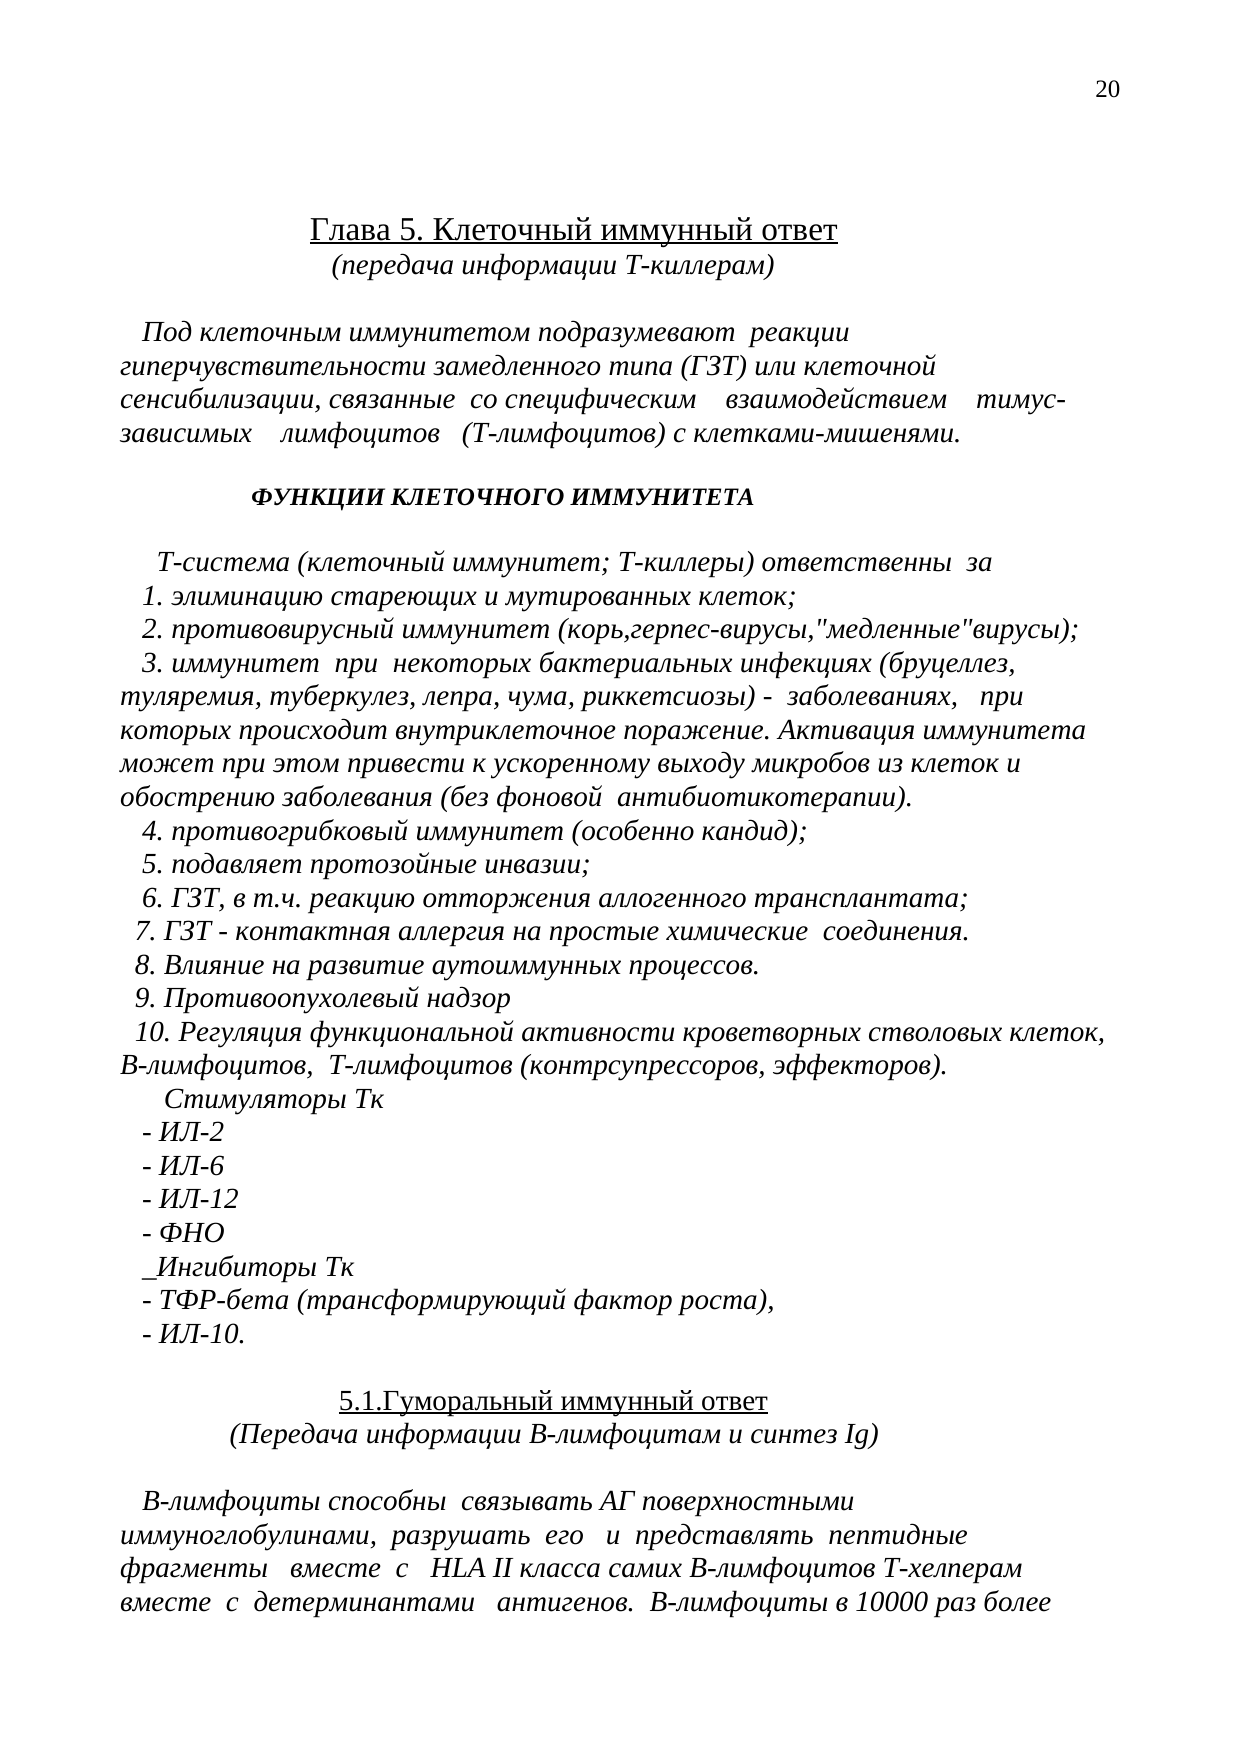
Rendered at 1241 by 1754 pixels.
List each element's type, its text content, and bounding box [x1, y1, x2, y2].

text Под клеточным иммунитетом подразумевают реакции гиперчувствительности замедленного типа (ГЗТ) или клеточной сенсибилизации, связанные со специфическим взаимодействием тимус-зависимых лимфоцитов (Т-лимфоцитов) с клетками-мишенями. [120, 314, 1120, 448]
text - ТФР-бета (трансформирующий фактор роста), [120, 1282, 1120, 1316]
text 3. иммунитет при некоторых бактериальных инфекциях (бруцеллез, туляремия, туберкулез, лепра, чума, риккетсиозы) - заболеваниях, при которых происходит внутриклеточное поражение. Активация иммунитета может при этом привести к ускоренному выходу микробов из клеток и обострению заболевания (без фоновой антибиотикотерапии). [120, 645, 1120, 813]
text - ИЛ-12 [120, 1182, 1120, 1215]
text - ФНО [120, 1215, 1120, 1249]
text _Ингибиторы Тк [120, 1249, 1120, 1282]
text 10. Регуляция функциональной активности кроветворных стволовых клеток, В-лимфоцитов, Т-лимфоцитов (контрсупрессоров, эффекторов). [120, 1014, 1120, 1081]
text Глава 5. Клеточный иммунный ответ [120, 209, 1120, 247]
text - ИЛ-10. [120, 1316, 1120, 1349]
text Стимуляторы Тк [120, 1081, 1120, 1114]
text - ИЛ-6 [120, 1148, 1120, 1182]
text 5.1.Гуморальный иммунный ответ [120, 1383, 1120, 1416]
text Т-система (клеточный иммунитет; Т-киллеры) ответственны за [120, 544, 1120, 578]
text 4. противогрибковый иммунитет (особенно кандид); [120, 813, 1120, 846]
text 1. элиминацию стареющих и мутированных клеток; [120, 578, 1120, 611]
text 2. противовирусный иммунитет (корь,герпес-вирусы,"медленные"вирусы); [120, 611, 1120, 645]
text (передача информации Т-киллерам) [120, 247, 1120, 281]
text 6. ГЗТ, в т.ч. реакцию отторжения аллогенного трансплантата; [120, 880, 1120, 913]
text 5. подавляет протозойные инвазии; [120, 846, 1120, 880]
text - ИЛ-2 [120, 1114, 1120, 1148]
text (Передача информации В-лимфоцитам и синтез Ig) [120, 1416, 1120, 1450]
text ФУНКЦИИ КЛЕТОЧНОГО ИММУНИТЕТА [120, 482, 1120, 511]
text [120, 1483, 1120, 1618]
text 9. Противоопухолевый надзор [120, 980, 1120, 1014]
text 8. Влияние на развитие аутоиммунных процессов. [120, 947, 1120, 980]
text 7. ГЗТ - контактная аллергия на простые химические соединения. [120, 913, 1120, 947]
